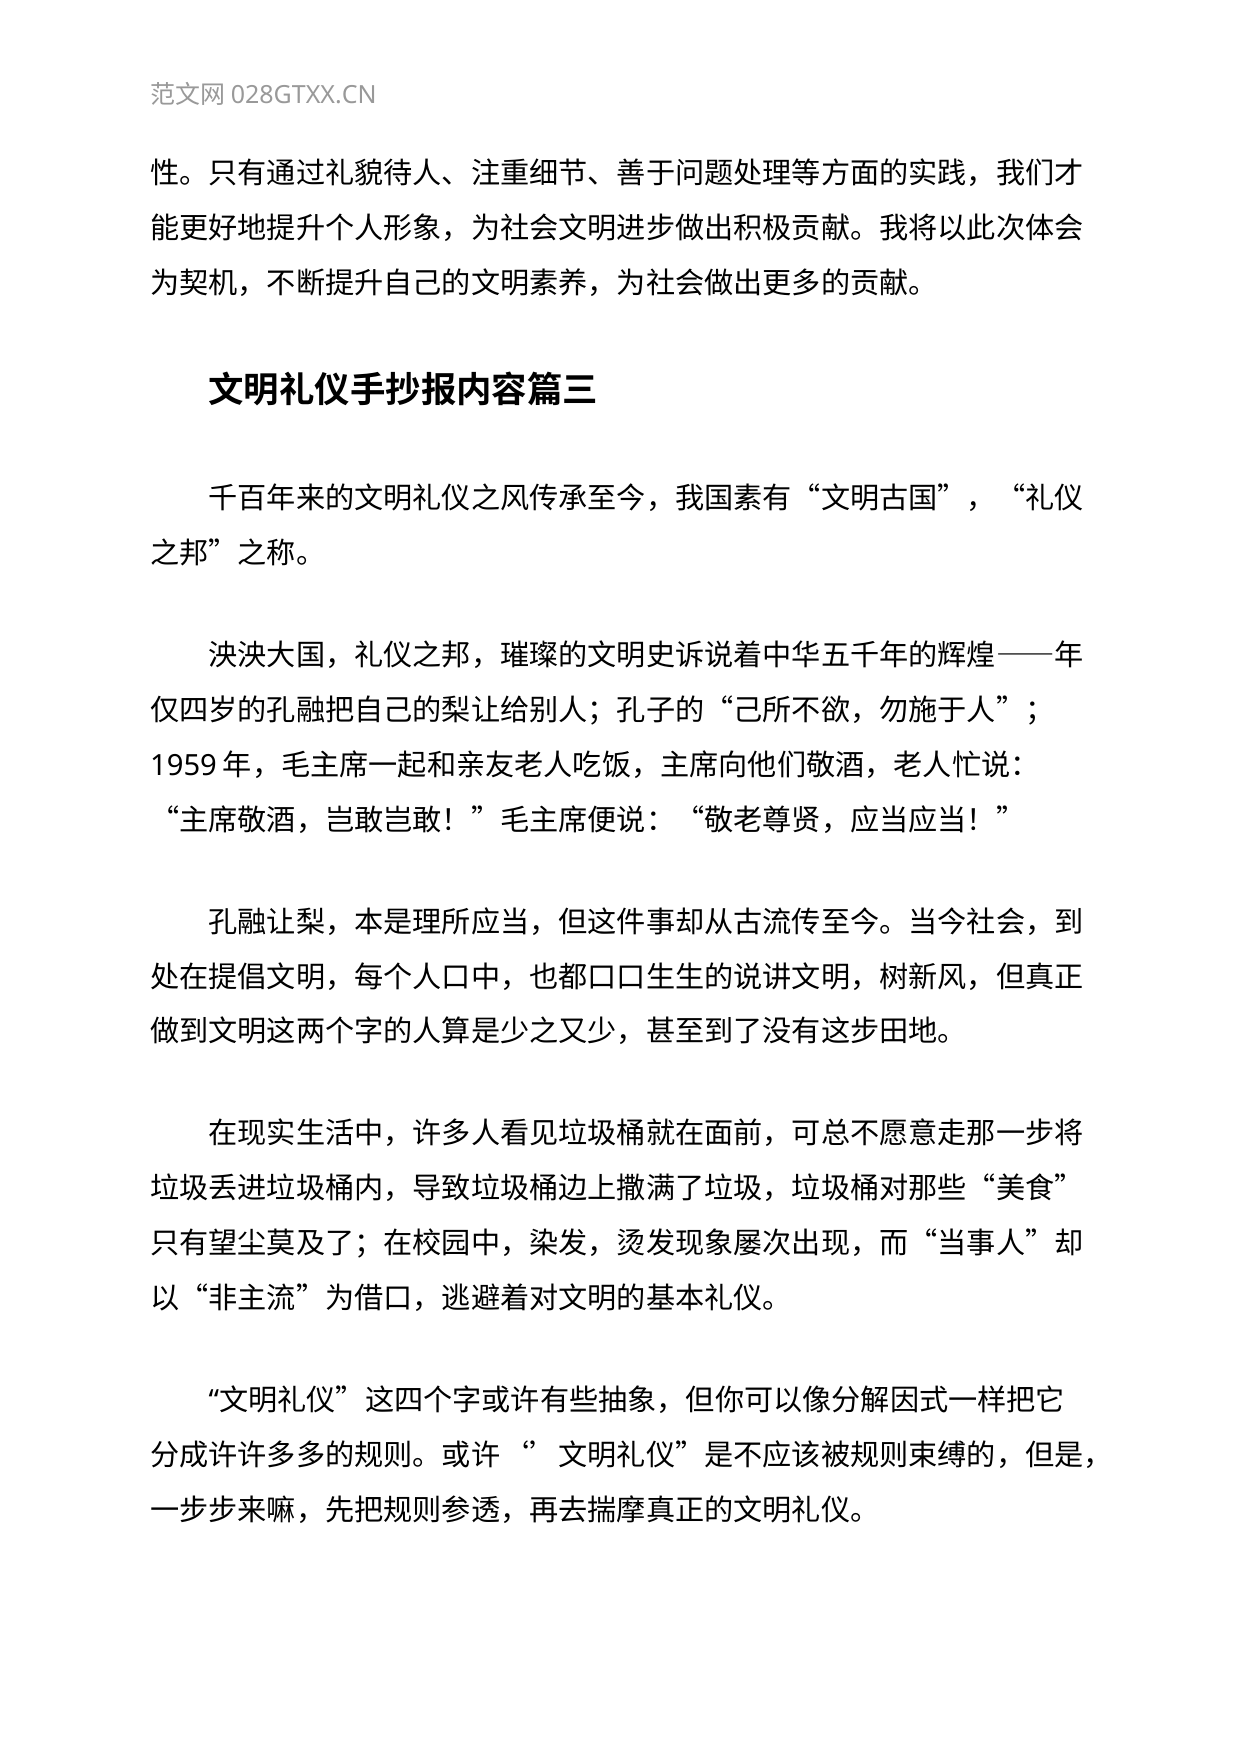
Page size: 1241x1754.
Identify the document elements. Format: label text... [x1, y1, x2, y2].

text 文明礼仪手抄报内容篇三 [150, 362, 1090, 413]
text 泱泱大国，礼仪之邦，璀璨的文明史诉说着中华五千年的辉煌——年仅四岁的孔融把自己的梨让给别人；孔子的“己所不欲，勿施于人”；1959年，毛主席一起和亲友老人吃饭，主席向他们敬酒，老人忙说：“主席敬酒，岂敢岂敢！”毛主席便说：“敬老尊贤，应当应当！” [150, 632, 1090, 839]
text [150, 150, 1090, 302]
text 孔融让梨，本是理所应当，但这件事却从古流传至今。当今社会，到处在提倡文明，每个人口中，也都口口生生的说讲文明，树新风，但真正做到文明这两个字的人算是少之又少，甚至到了没有这步田地。 [150, 898, 1090, 1050]
text 千百年来的文明礼仪之风传承至今，我国素有“文明古国”，“礼仪之邦”之称。 [150, 475, 1090, 572]
text 在现实生活中，许多人看见垃圾桶就在面前，可总不愿意走那一步将垃圾丢进垃圾桶内，导致垃圾桶边上撒满了垃圾，垃圾桶对那些“美食”只有望尘莫及了；在校园中，染发，烫发现象屡次出现，而“当事人”却以“非主流”为借口，逃避着对文明的基本礼仪。 [150, 1110, 1090, 1317]
text “文明礼仪”这四个字或许有些抽象，但你可以像分解因式一样把它分成许许多多的规则。或许‘’文明礼仪”是不应该被规则束缚的，但是，一步步来嘛，先把规则参透，再去揣摩真正的文明礼仪。 [150, 1376, 1090, 1528]
